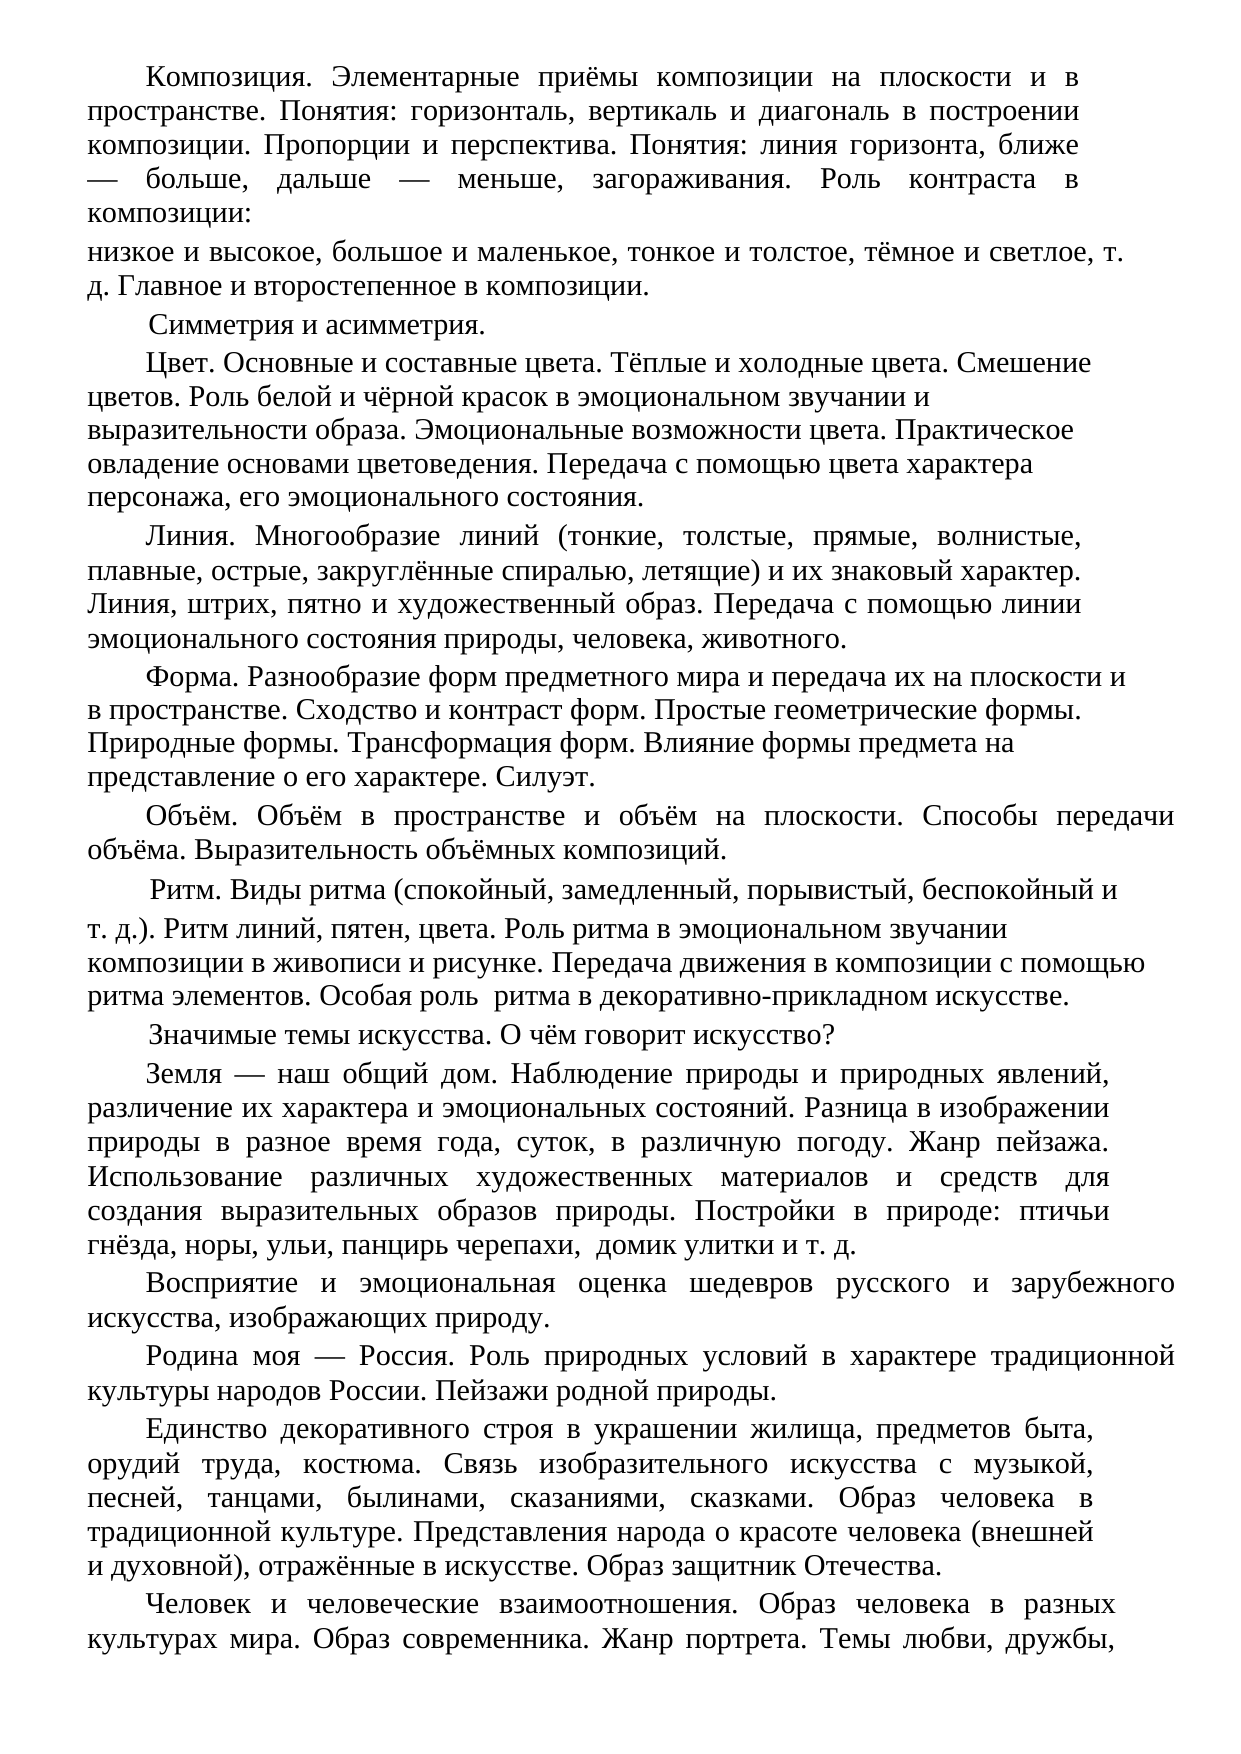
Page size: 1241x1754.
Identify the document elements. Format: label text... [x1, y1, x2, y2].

text Цвет. Основные и составные цвета. Тёплые и холодные цвета. Смешение цветов. Роль белой и чёрной красок в эмоциональном звучании и выразительности образа. Эмоциональные возможности цвета. Практическое овладение основами цветоведения. Передача с помощью цвета характера персонажа, его эмоционального состояния. [87, 346, 1153, 513]
text т. д.). Ритм линий, пятен, цвета. Роль ритма в эмоциональном звучании композиции в живописи и рисунке. Передача движения в композиции с помощью ритма элементов. Особая роль ритма в декоративно-прикладном искусстве. [87, 912, 1163, 1012]
text Линия. Многообразие линий (тонкие, толстые, прямые, волнистые, плавные, острые, закруглённые спиралью, летящие) и их знаковый характер. Линия, штрих, пятно и художественный образ. Передача с помощью линии эмоционального состояния природы, человека, животного. [87, 518, 1083, 654]
text Форма. Разнообразие форм предметного мира и передача их на плоскости и в пространстве. Сходство и контраст форм. Простые геометрические формы. Природные формы. Трансформация форм. Влияние формы предмета на представление о его характере. Силуэт. [87, 659, 1144, 793]
text Объём. Объём в пространстве и объём на плоскости. Способы передачи объёма. Выразительность объёмных композиций. [87, 798, 1176, 866]
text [87, 1587, 1117, 1655]
text Восприятие и эмоциональная оценка шедевров русского и зарубежного искусства, изображающих природу. [87, 1266, 1176, 1333]
text Значимые темы искусства. О чём говорит искусство? [148, 1017, 1176, 1051]
text Земля — наш общий дом. Наблюдение природы и природных явлений, различение их характера и эмоциональных состояний. Разница в изображении природы в разное время года, суток, в различную погоду. Жанр пейзажа. Использование различных художественных материалов и средств для создания выразительных образов природы. Постройки в природе: птичьи гнёзда, норы, ульи, панцирь черепахи, домик улитки и т. д. [87, 1056, 1111, 1261]
text Ритм. Виды ритма (спокойный, замедленный, порывистый, беспокойный и [89, 871, 1118, 906]
text Единство декоративного строя в украшении жилища, предметов быта, орудий труда, костюма. Связь изобразительного искусства с музыкой, песней, танцами, былинами, сказаниями, сказками. Образ человека в традиционной культуре. Представления народа о красоте человека (внешней и духовной), отражённые в искусстве. Образ защитник Отечества. [87, 1412, 1095, 1582]
text Родина моя — Россия. Роль природных условий в характере традиционной культуры народов России. Пейзажи родной природы. [87, 1338, 1176, 1407]
text низкое и высокое, большое и маленькое, тонкое и толстое, тёмное и светлое, т. д. Главное и второстепенное в композиции. [87, 234, 1126, 302]
text Симметрия и асимметрия. [148, 307, 1176, 341]
text Композиция. Элементарные приёмы композиции на плоскости и в пространстве. Понятия: горизонталь, вертикаль и диагональ в построении композиции. Пропорции и перспектива. Понятия: линия горизонта, ближе — больше, дальше — меньше, загораживания. Роль контраста в композиции: [87, 59, 1080, 229]
